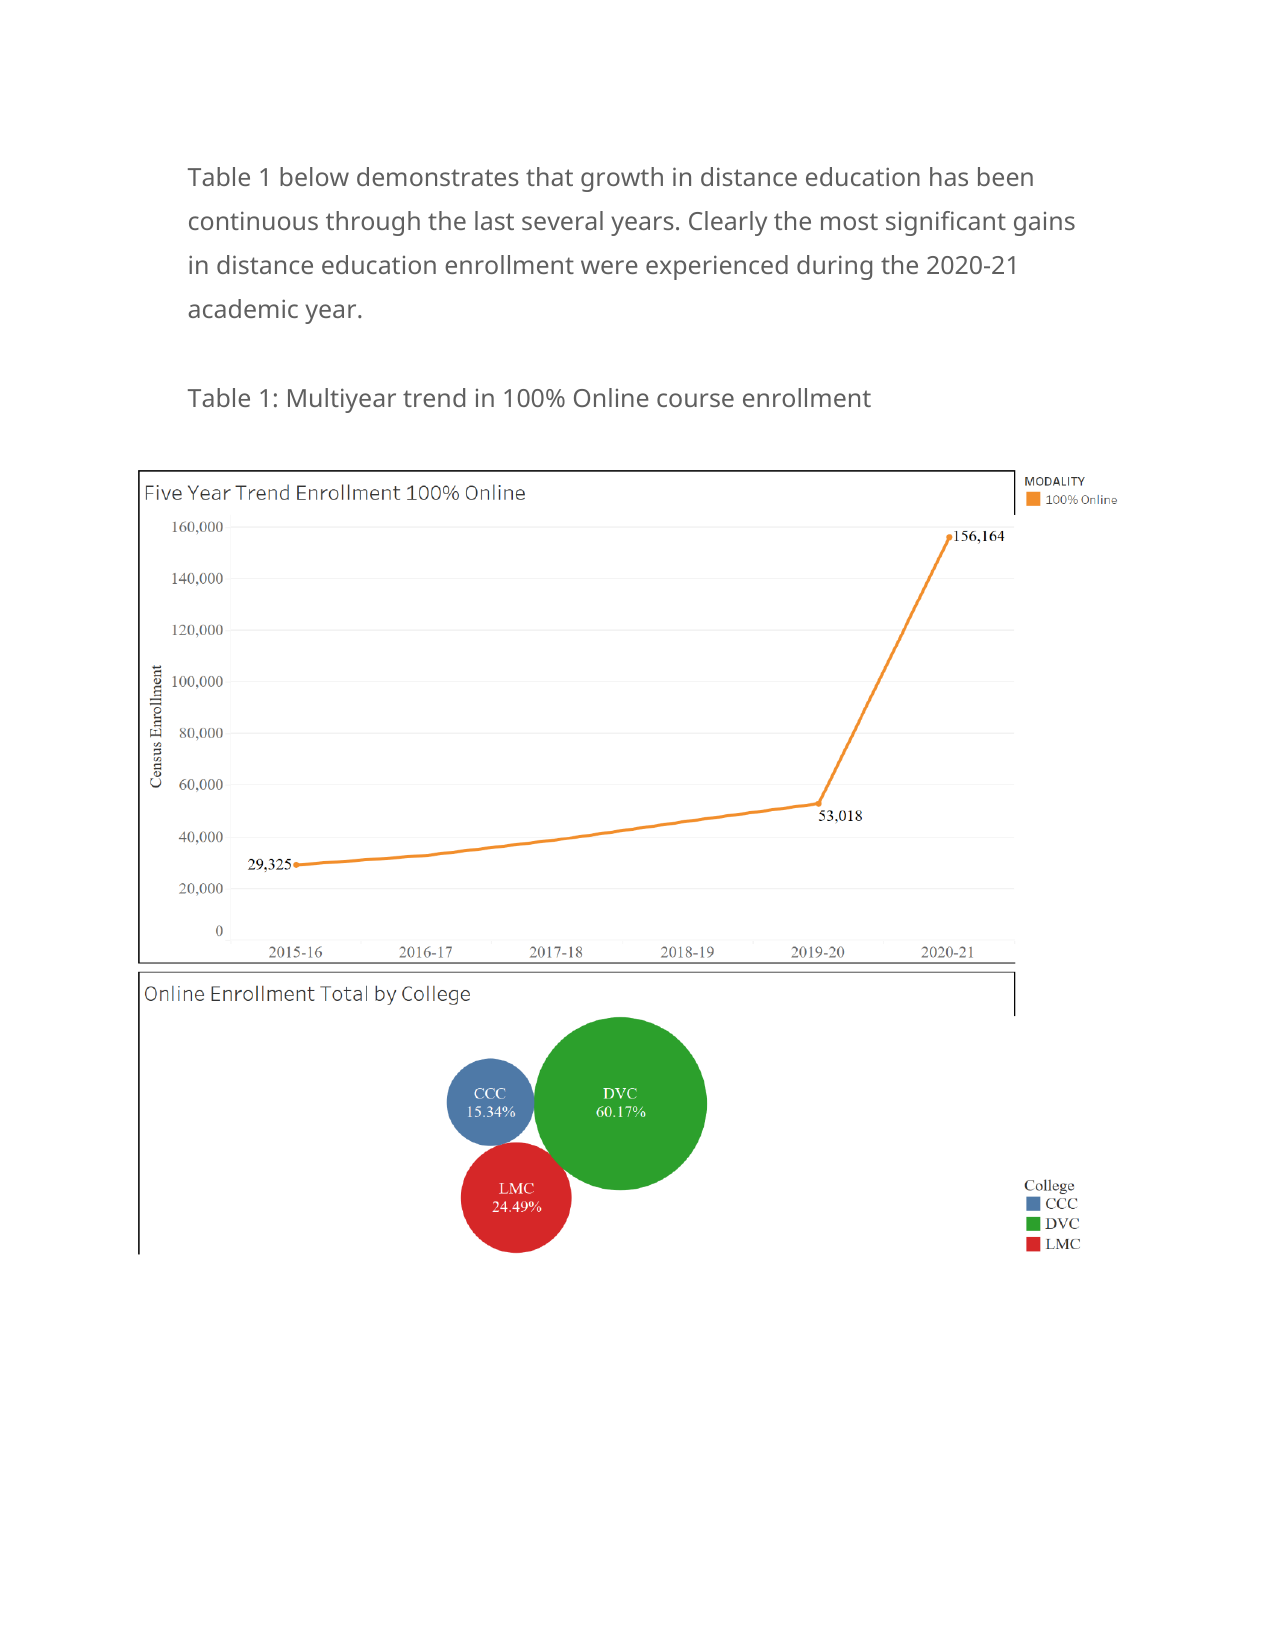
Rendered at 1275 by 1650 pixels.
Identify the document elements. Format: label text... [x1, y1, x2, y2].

picture [126, 458, 1136, 1266]
text Table 1: Multiyear trend in 100% Online course enrollment [187, 381, 1087, 415]
text Table 1 below demonstrates that growth in distance education has been continuous through the last several years. Clearly the most significant gains in distance education enrollment were experienced during the 2020-21 academic year. [187, 159, 1087, 326]
